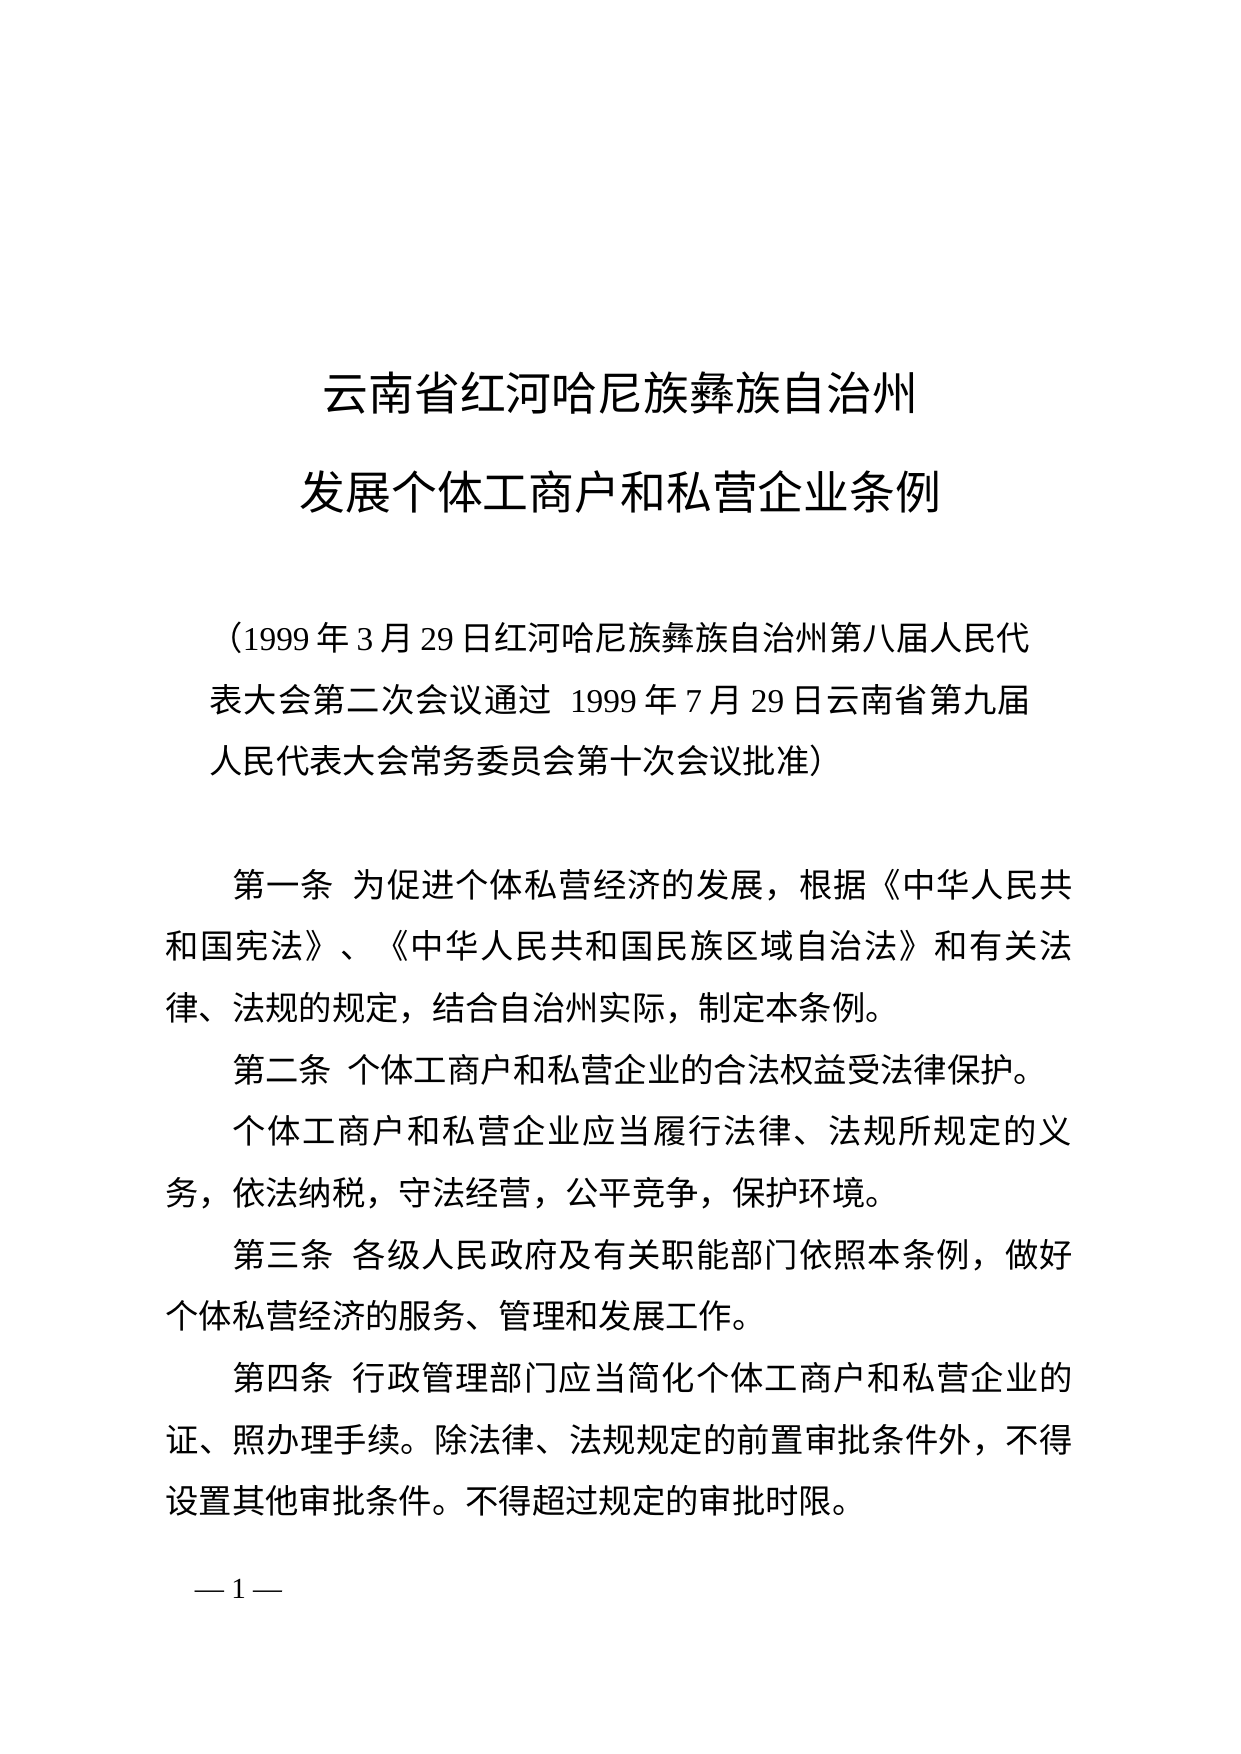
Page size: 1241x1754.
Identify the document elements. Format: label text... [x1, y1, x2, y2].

text 第四条 行政管理部门应当简化个体工商户和私营企业的证、照办理手续。除法律、法规规定的前置审批条件外，不得设置其他审批条件。不得超过规定的审批时限。 [165, 1341, 1075, 1526]
text 第二条 个体工商户和私营企业的合法权益受法律保护。 [165, 1033, 1075, 1094]
text 云南省红河哈尼族彝族自治州 [165, 341, 1075, 440]
text （1999年3月29日红河哈尼族彝族自治州第八届人民代表大会第二次会议通过 1999年7月29日云南省第九届人民代表大会常务委员会第十次会议批准） [209, 601, 1031, 786]
text 发展个体工商户和私营企业条例 [165, 440, 1075, 539]
text 第一条 为促进个体私营经济的发展，根据《中华人民共和国宪法》、《中华人民共和国民族区域自治法》和有关法律、法规的规定，结合自治州实际，制定本条例。 [165, 848, 1075, 1033]
text 第三条 各级人民政府及有关职能部门依照本条例，做好个体私营经济的服务、管理和发展工作。 [165, 1218, 1075, 1341]
text 个体工商户和私营企业应当履行法律、法规所规定的义务，依法纳税，守法经营，公平竞争，保护环境。 [165, 1094, 1075, 1218]
